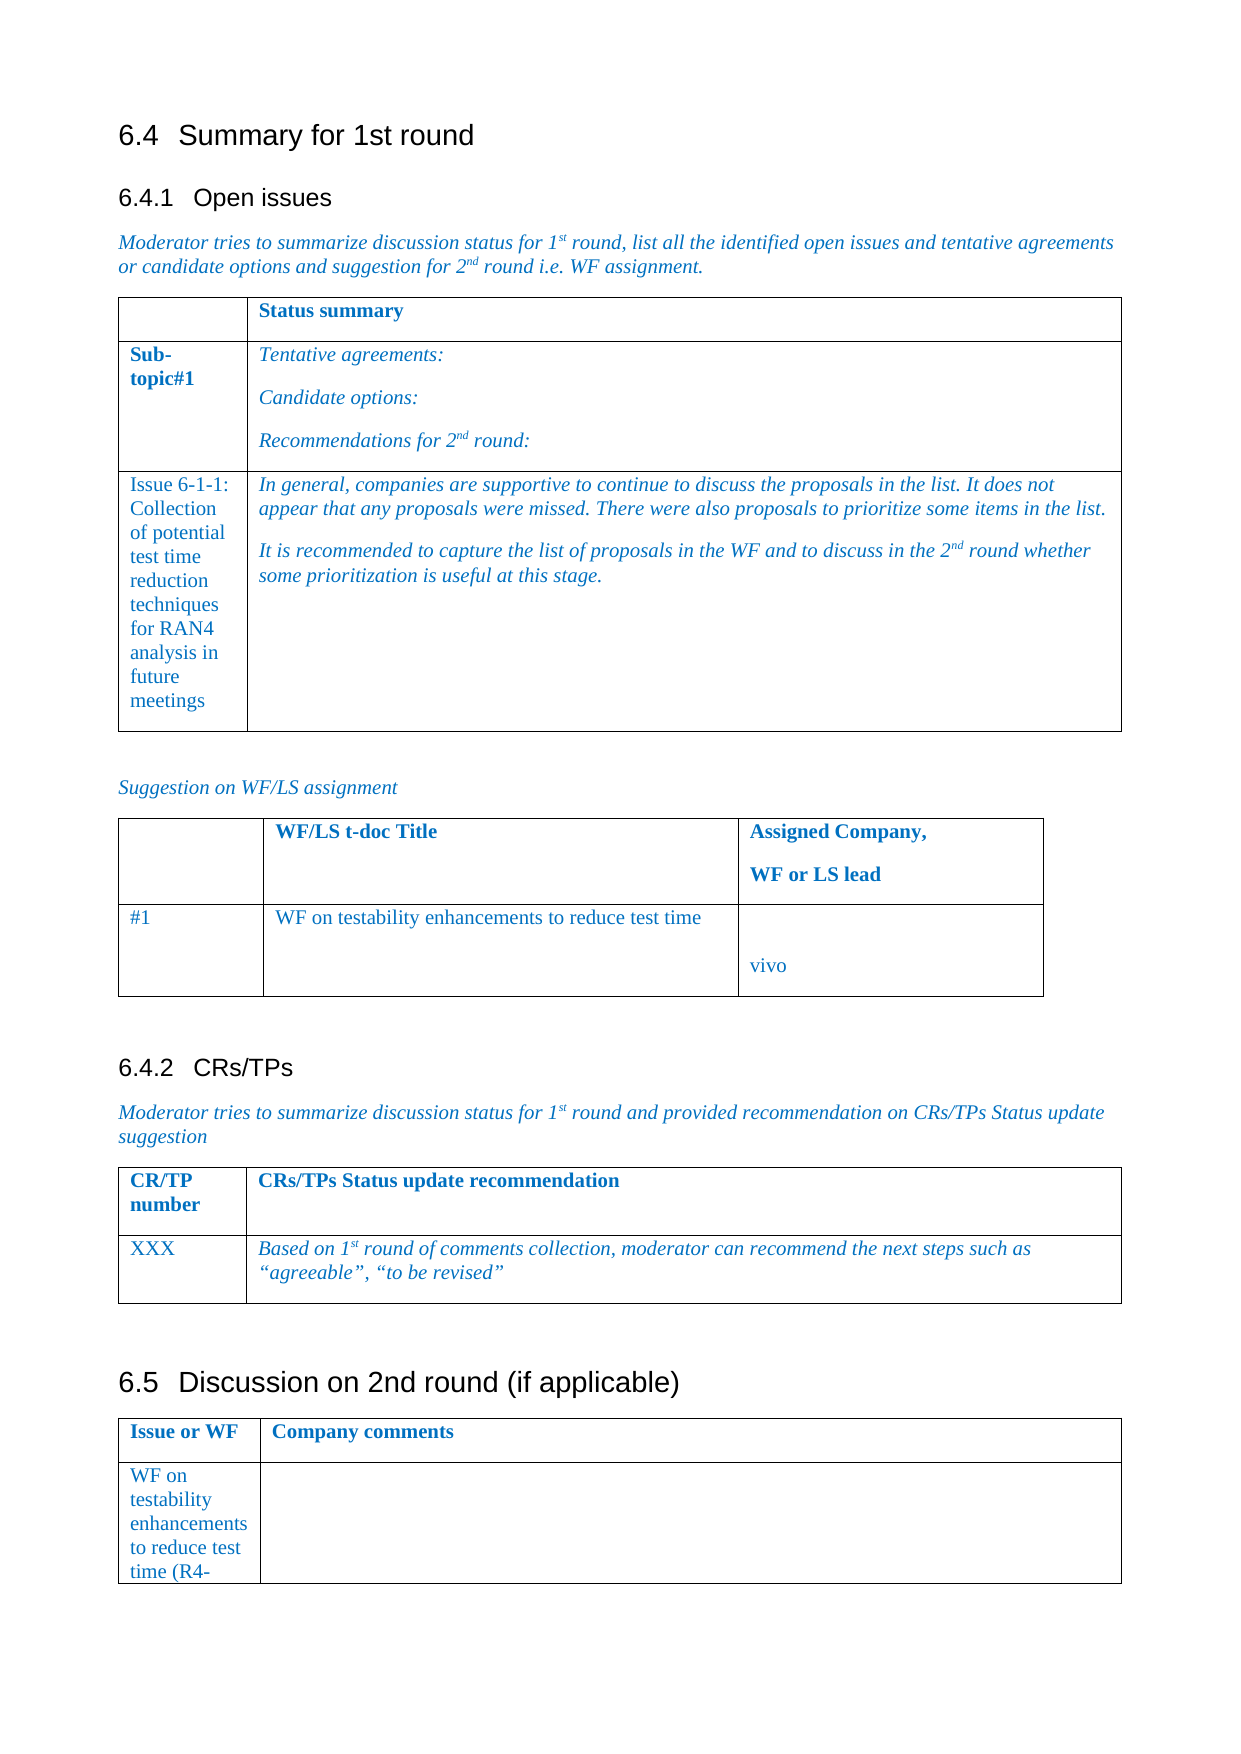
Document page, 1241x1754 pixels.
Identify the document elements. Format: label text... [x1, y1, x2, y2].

table_header Issue or WF [119, 1419, 260, 1462]
subtitle Summary for 1st round [118, 118, 1122, 152]
table_cell Sub-topic#1 [119, 342, 247, 471]
table_header [119, 819, 263, 904]
subtitle Open issues [118, 183, 1122, 212]
table_header WF/LS t-doc Title [264, 819, 738, 904]
table_cell Tentative agreements: Candidate options: Recommendations for 2nd round: [248, 342, 1121, 471]
text Moderator tries to summarize discussion status for 1st round and provided recommendation on CRs/TPs Status update suggestion [118, 1100, 1122, 1148]
table_header CR/TP number [119, 1168, 246, 1235]
table_cell XXX [119, 1236, 246, 1303]
text Suggestion on WF/LS assignment [118, 775, 1122, 799]
table_header Status summary [248, 298, 1121, 341]
table_cell vivo [739, 905, 1043, 996]
table_cell Based on 1st round of comments collection, moderator can recommend the next steps such as “agreeable”, “to be revised” [247, 1236, 1121, 1303]
table_header CRs/TPs Status update recommendation [247, 1168, 1121, 1235]
subtitle CRs/TPs [118, 1053, 1122, 1081]
text Moderator tries to summarize discussion status for 1st round, list all the identified open issues and tentative agreements or candidate options and suggestion for 2nd round i.e. WF assignment. [118, 230, 1122, 278]
table_cell #1 [119, 905, 263, 996]
table_cell In general, companies are supportive to continue to discuss the proposals in the list. It does not appear that any proposals were missed. There were also proposals to prioritize some items in the list. It is recommended to capture the list of proposals in the WF and to discuss in the 2nd round whether some prioritization is useful at this stage. [248, 472, 1121, 731]
subtitle Discussion on 2nd round (if applicable) [118, 1365, 1122, 1399]
table_cell Issue 6-1-1: Collection of potential test time reduction techniques for RAN4 analysis in future meetings [119, 472, 247, 731]
table_cell [261, 1463, 1121, 1583]
table_header Company comments [261, 1419, 1121, 1462]
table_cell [119, 1463, 260, 1583]
table_header [119, 298, 247, 341]
table_cell WF on testability enhancements to reduce test time [264, 905, 738, 996]
table_header Assigned Company, WF or LS lead [739, 819, 1043, 904]
